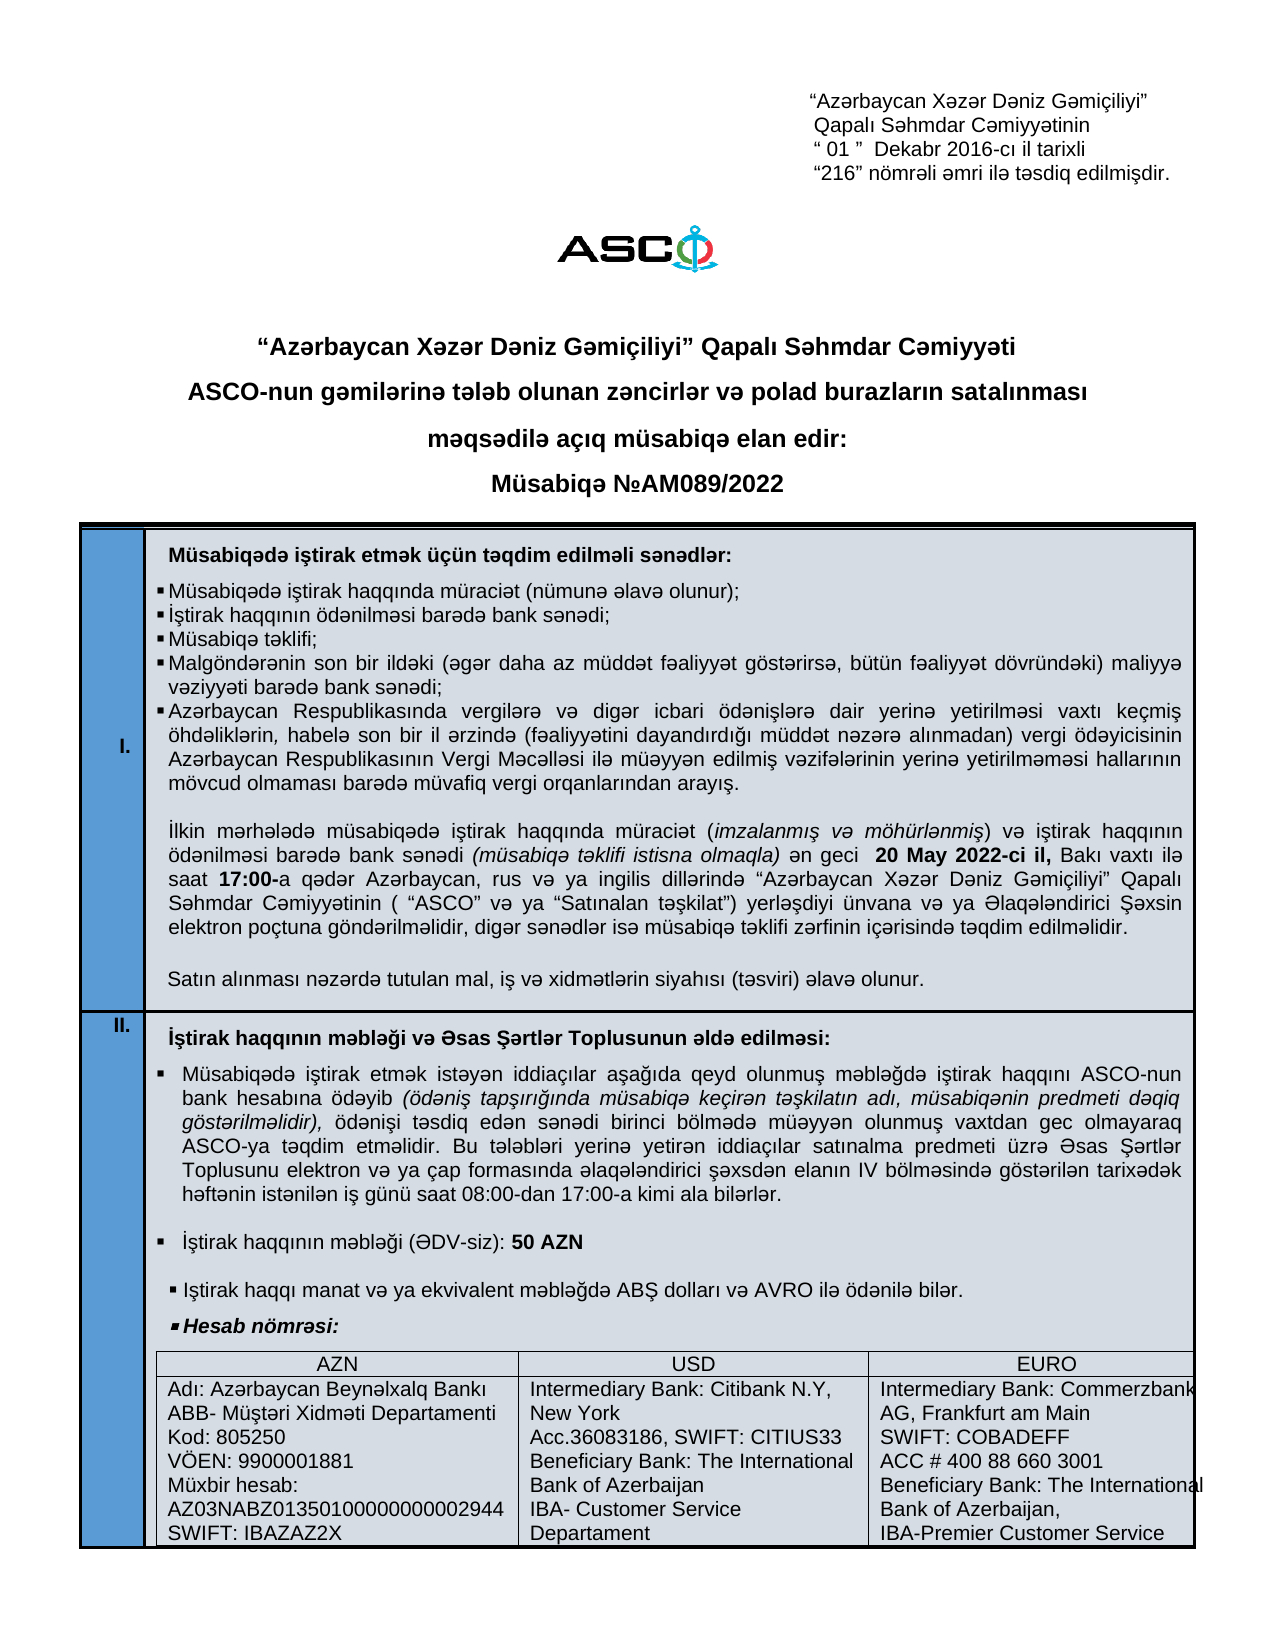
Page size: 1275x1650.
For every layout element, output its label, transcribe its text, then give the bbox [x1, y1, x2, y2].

table_cell [82, 1013, 143, 1546]
text məqsədilə açıq müsabiqə elan edir: [150, 424, 1125, 453]
text “Azərbaycan Xəzər Dəniz Gəmiçiliyi” [66, 89, 1192, 113]
picture [521, 184, 754, 313]
table_header [82, 530, 143, 1010]
text “ 01 ” Dekabr 2016-cı il tarixli [75, 137, 1192, 161]
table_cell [146, 1013, 1193, 1546]
text “216” nömrəli əmri ilə təsdiq edilmişdir. [666, 161, 1192, 184]
table_header Müsabiqədə iştirak etmək üçün təqdim edilməli sənədlər: Müsabiqədə iştirak haqqında müraciət (nümunə əlavə olunur); İştirak haqqının ödənilməsi barədə bank sənədi; Müsabiqə təklifi; Malgöndərənin son bir ildəki (əgər daha az müddət fəaliyyət göstərirsə, bütün fəaliyyət dövründəki) maliyyə vəziyyəti barədə bank sənədi; Azərbaycan Respublikasında vergilərə və digər icbari ödənişlərə dair yerinə yetirilməsi vaxtı keçmiş öhdəliklərin, habelə son bir il ərzində (fəaliyyətini dayandırdığı müddət nəzərə alınmadan) vergi ödəyicisinin Azərbaycan Respublikasının Vergi Məcəlləsi ilə müəyyən edilmiş vəzifələrinin yerinə yetirilməməsi hallarının mövcud olmaması barədə müvafiq vergi orqanlarından arayış. İlkin mərhələdə müsabiqədə iştirak haqqında müraciət (imzalanmış və möhürlənmiş) və iştirak haqqının ödənilməsi barədə bank sənədi (müsabiqə təklifi istisna olmaqla) ən geci 20 May 2022-ci il, Bakı vaxtı ilə saat 17:00-a qədər Azərbaycan, rus və ya ingilis dillərində “Azərbaycan Xəzər Dəniz Gəmiçiliyi” Qapalı Səhmdar Cəmiyyətinin ( “ASCO” və ya “Satınalan təşkilat”) yerləşdiyi ünvana və ya Əlaqələndirici Şəxsin elektron poçtuna göndərilməlidir, digər sənədlər isə müsabiqə təklifi zərfinin içərisində təqdim edilməlidir. Satın alınması nəzərdə tutulan mal, iş və xidmətlərin siyahısı (təsviri) əlavə olunur. [146, 530, 1193, 1010]
text Qapalı Səhmdar Cəmiyyətinin [75, 113, 1123, 137]
text “Azərbaycan Xəzər Dəniz Gəmiçiliyi” Qapalı Səhmdar Cəmiyyəti [187, 332, 1125, 361]
text ASCO-nun gəmilərinə tələb olunan zəncirlər və polad burazların satalınması [150, 377, 1125, 406]
text Müsabiqə №AM089/2022 [150, 469, 1125, 498]
